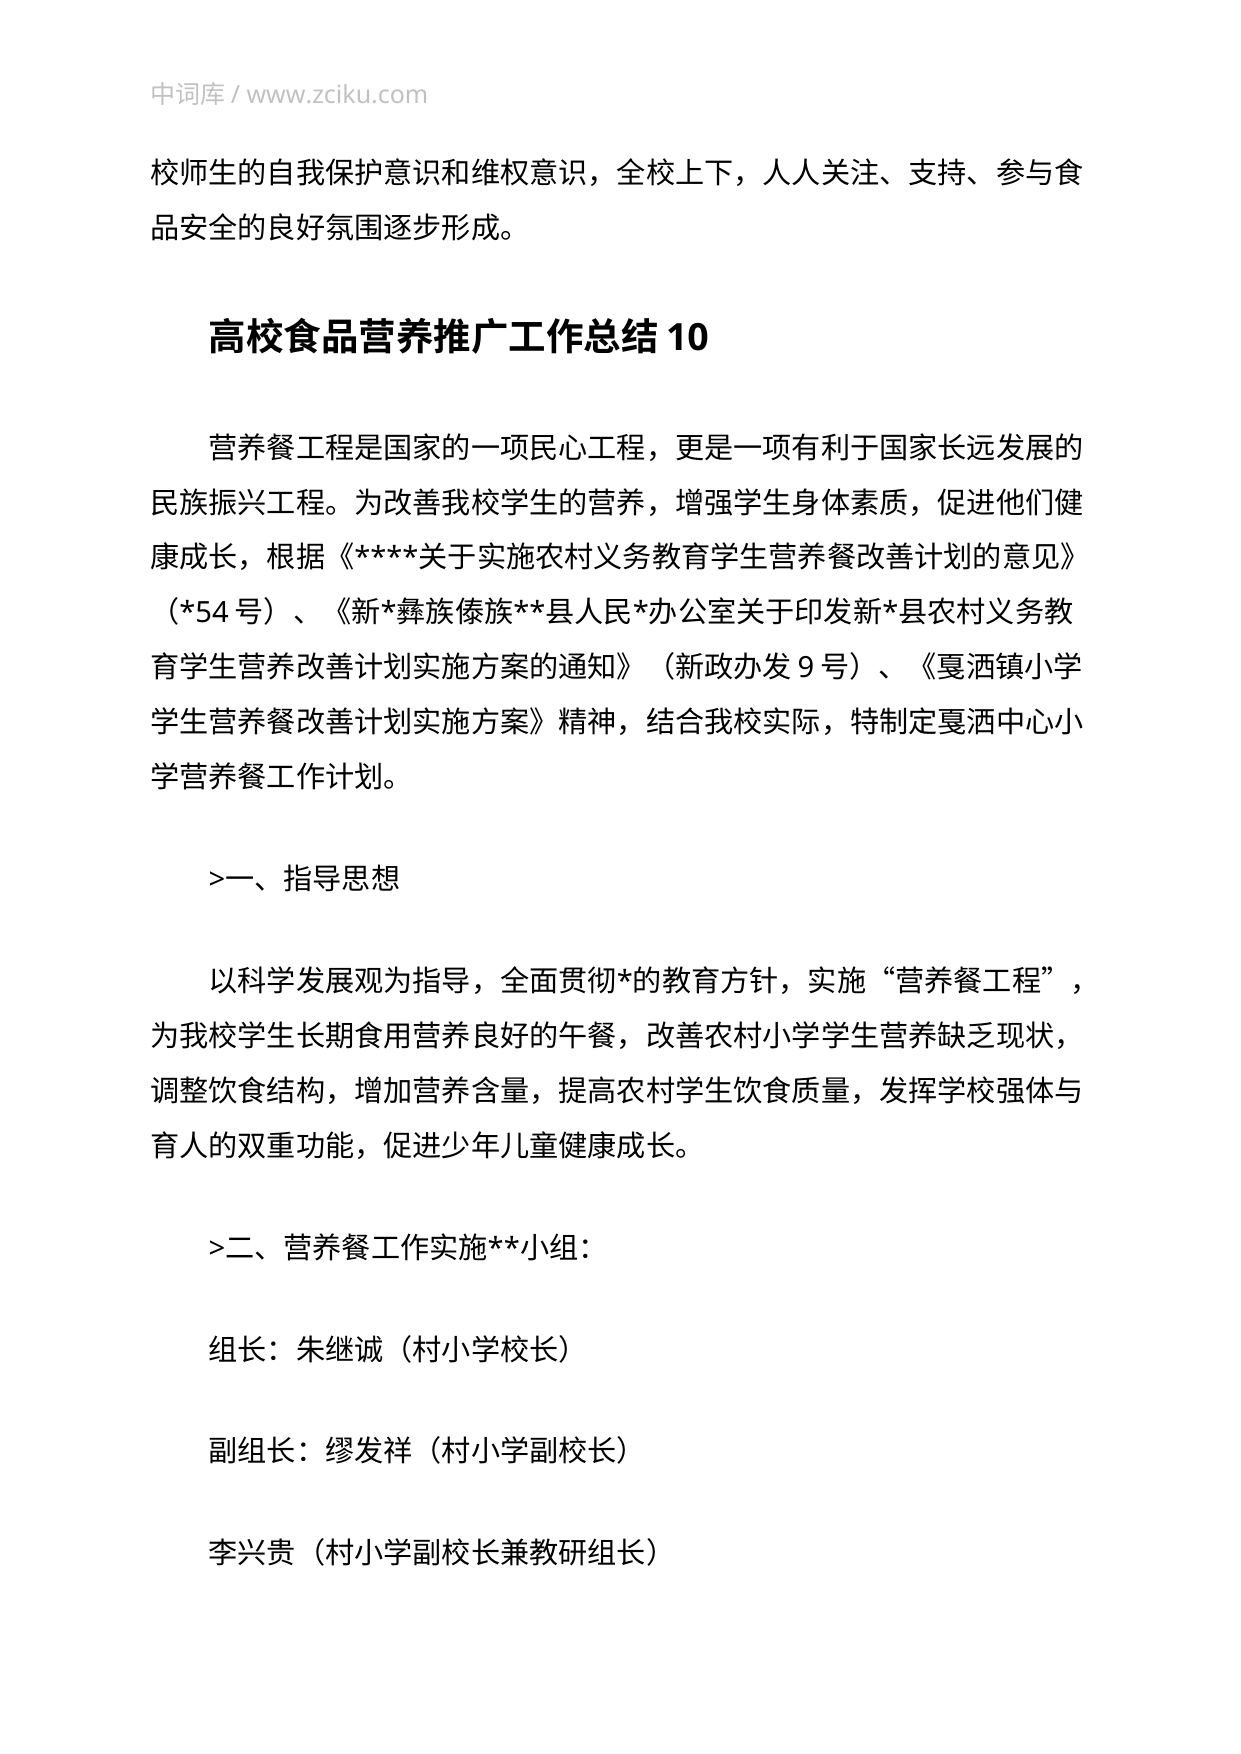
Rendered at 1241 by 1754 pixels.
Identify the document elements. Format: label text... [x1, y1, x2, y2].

text 副组长：缪发祥（村小学副校长） [150, 1428, 1090, 1470]
text >一、指导思想 [150, 856, 1090, 898]
text 以科学发展观为指导，全面贯彻*的教育方针，实施“营养餐工程”，为我校学生长期食用营养良好的午餐，改善农村小学学生营养缺乏现状，调整饮食结构，增加营养含量，提高农村学生饮食质量，发挥学校强体与育人的双重功能，促进少年儿童健康成长。 [150, 958, 1090, 1165]
text >二、营养餐工作实施**小组： [150, 1224, 1090, 1267]
text 高校食品营养推广工作总结10 [150, 307, 1090, 361]
text 李兴贵（村小学副校长兼教研组长） [150, 1530, 1090, 1572]
text 营养餐工程是国家的一项民心工程，更是一项有利于国家长远发展的民族振兴工程。为改善我校学生的营养，增强学生身体素质，促进他们健康成长，根据《****关于实施农村义务教育学生营养餐改善计划的意见》（*54号）、《新*彝族傣族**县人民*办公室关于印发新*县农村义务教育学生营养改善计划实施方案的通知》（新政办发9号）、《戛洒镇小学学生营养餐改善计划实施方案》精神，结合我校实际，特制定戛洒中心小学营养餐工作计划。 [150, 424, 1090, 796]
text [150, 150, 1090, 247]
text 组长：朱继诚（村小学校长） [150, 1326, 1090, 1368]
